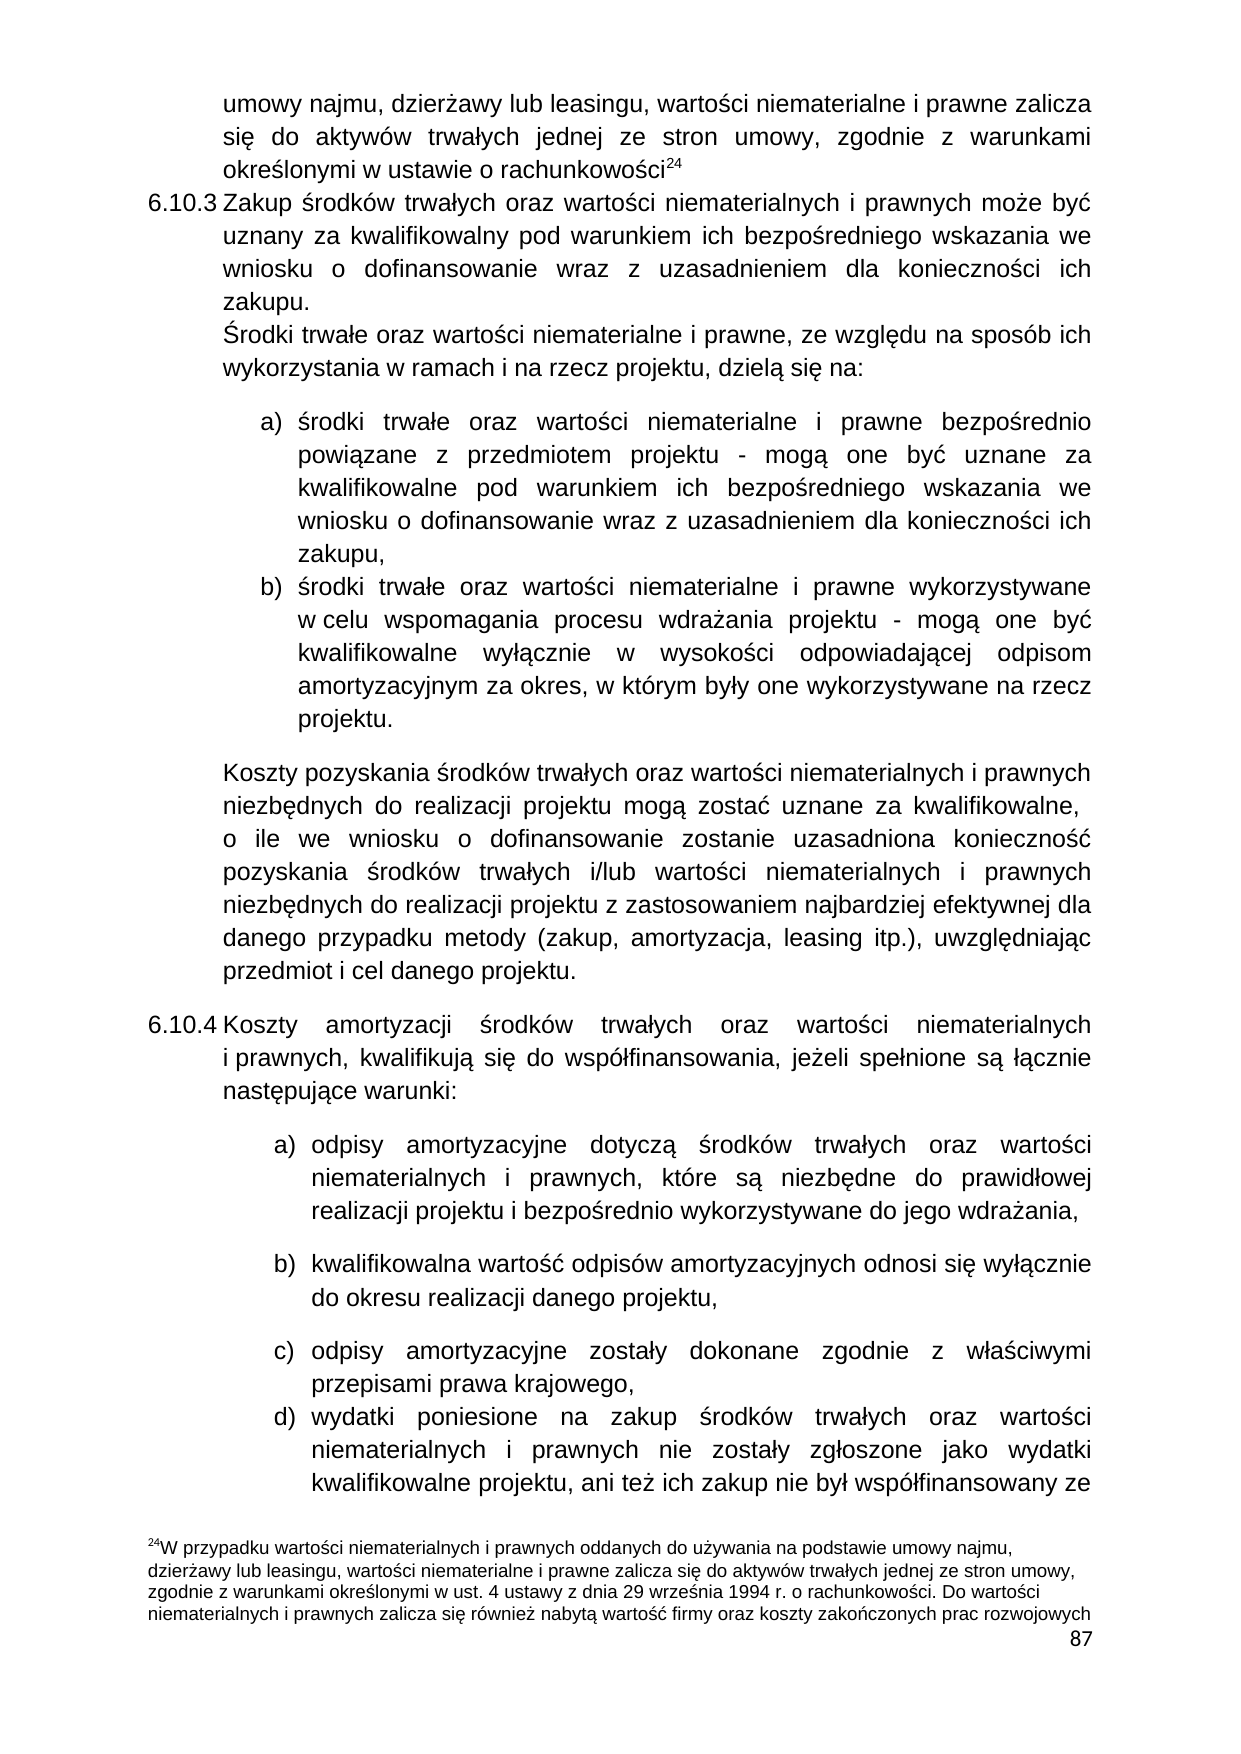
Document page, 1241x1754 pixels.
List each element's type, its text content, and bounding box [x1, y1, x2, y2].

text Środki trwałe oraz wartości niematerialne i prawne, ze względu na sposób ich wykorzystania w ramach i na rzecz projektu, dzielą się na: [223, 320, 1093, 382]
list odpisy amortyzacyjne zostały dokonane zgodnie z właściwymi przepisami prawa krajowego, [274, 1336, 1093, 1398]
list Zakup środków trwałych oraz wartości niematerialnych i prawnych może być uznany za kwalifikowalny pod warunkiem ich bezpośredniego wskazania we wniosku o dofinansowanie wraz z uzasadnieniem dla konieczności ich zakupu. [148, 188, 1093, 316]
list kwalifikowalna wartość odpisów amortyzacyjnych odnosi się wyłącznie do okresu realizacji danego projektu, [274, 1249, 1093, 1311]
list odpisy amortyzacyjne dotyczą środków trwałych oraz wartości niematerialnych i prawnych, które są niezbędne do prawidłowej realizacji projektu i bezpośrednio wykorzystywane do jego wdrażania, [274, 1129, 1093, 1224]
list Koszty amortyzacji środków trwałych oraz wartości niematerialnych i prawnych, kwalifikują się do współfinansowania, jeżeli spełnione są łącznie następujące warunki: [148, 1010, 1093, 1104]
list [148, 89, 1093, 183]
text Koszty pozyskania środków trwałych oraz wartości niematerialnych i prawnych niezbędnych do realizacji projektu mogą zostać uznane za kwalifikowalne, o ile we wniosku o dofinansowanie zostanie uzasadniona konieczność pozyskania środków trwałych i/lub wartości niematerialnych i prawnych niezbędnych do realizacji projektu z zastosowaniem najbardziej efektywnej dla danego przypadku metody (zakup, amortyzacja, leasing itp.), uwzględniając przedmiot i cel danego projektu. [223, 758, 1093, 984]
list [274, 1402, 1093, 1497]
list środki trwałe oraz wartości niematerialne i prawne wykorzystywane w celu wspomagania procesu wdrażania projektu - mogą one być kwalifikowalne wyłącznie w wysokości odpowiadającej odpisom amortyzacyjnym za okres, w którym były one wykorzystywane na rzecz projektu. [260, 572, 1093, 733]
list środki trwałe oraz wartości niematerialne i prawne bezpośrednio powiązane z przedmiotem projektu - mogą one być uznane za kwalifikowalne pod warunkiem ich bezpośredniego wskazania we wniosku o dofinansowanie wraz z uzasadnieniem dla konieczności ich zakupu, [260, 407, 1093, 567]
